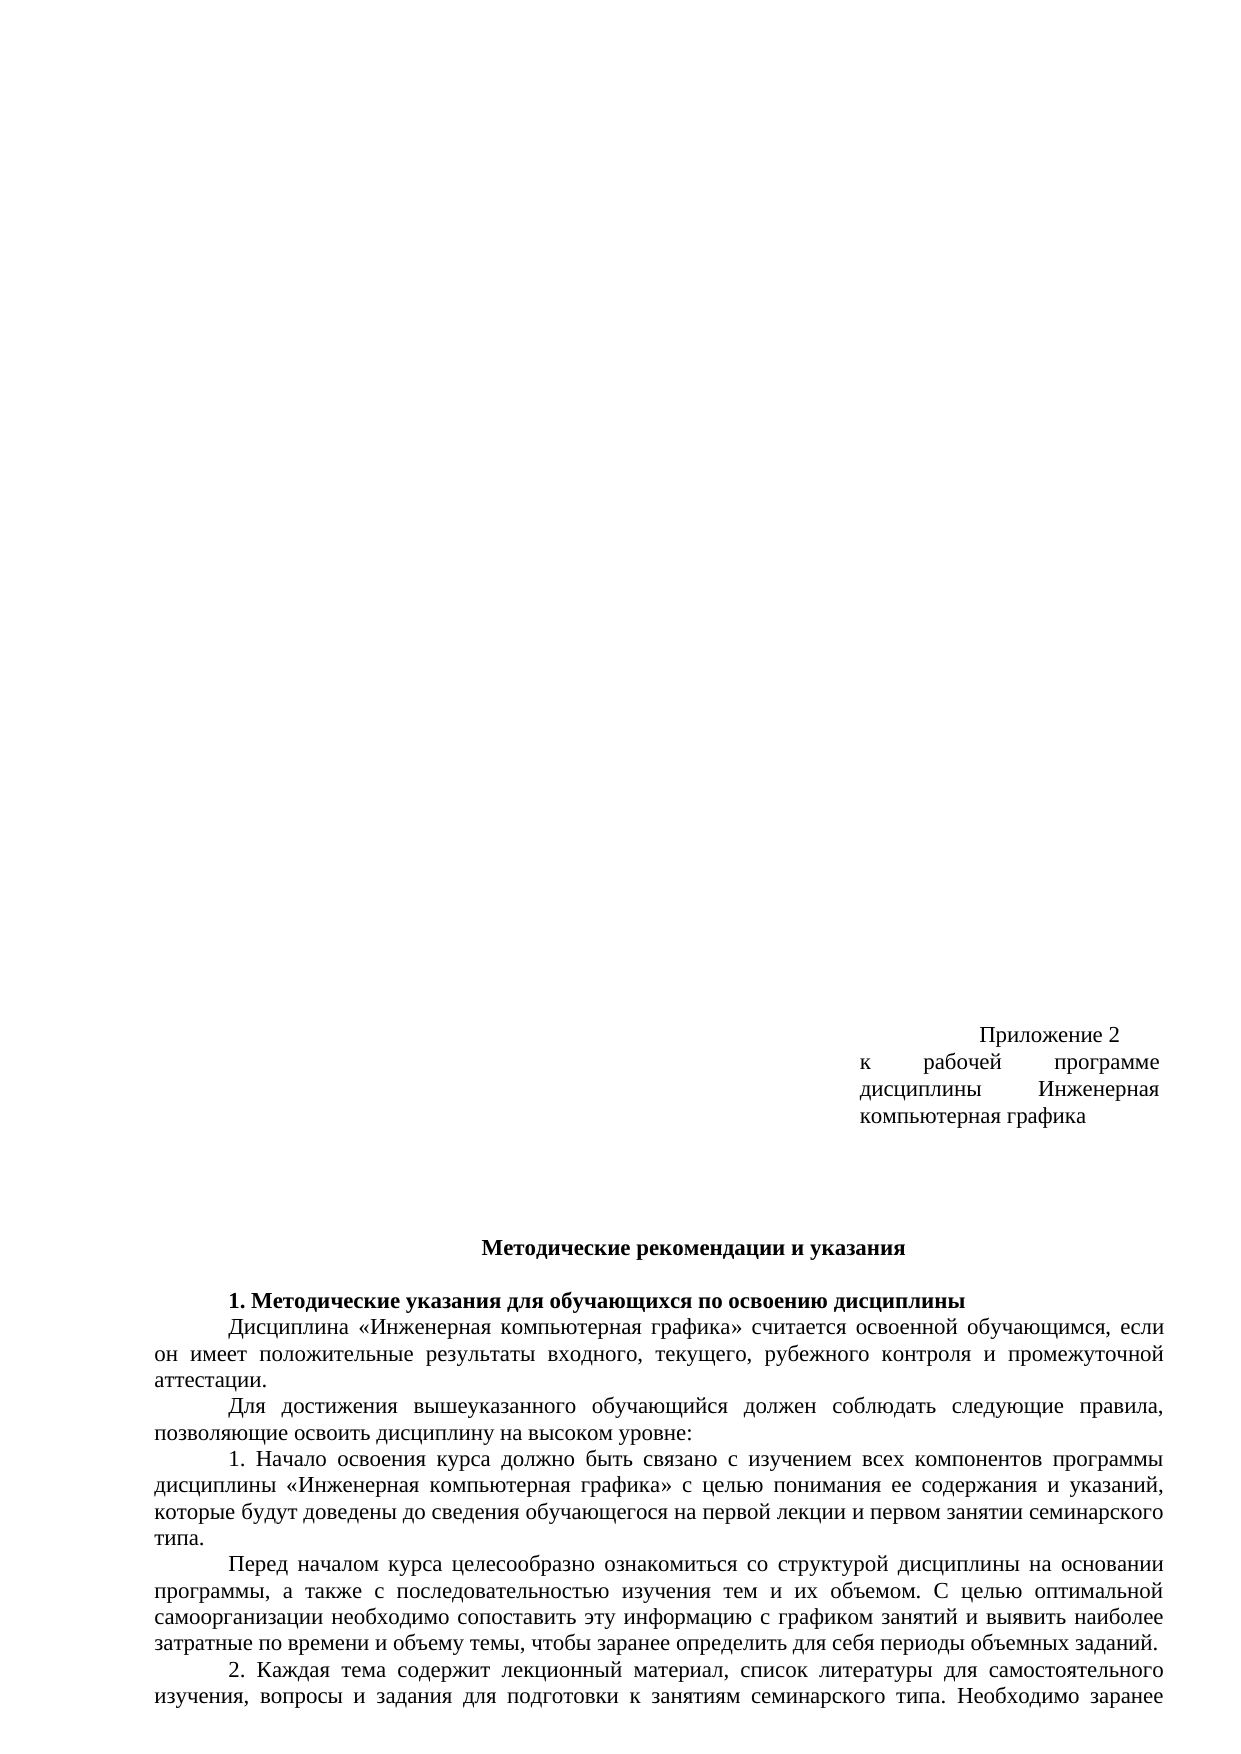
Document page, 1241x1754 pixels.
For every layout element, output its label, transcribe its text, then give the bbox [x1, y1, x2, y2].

text 1. Начало освоения курса должно быть связано с изучением всех компонентов программы дисциплины «Инженерная компьютерная графика» с целью понимания ее содержания и указаний, которые будут доведены до сведения обучающегося на первой лекции и первом занятии семинарского типа. [154, 1445, 1165, 1550]
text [154, 1656, 1165, 1708]
text Дисциплина «Инженерная компьютерная графика» считается освоенной обучающимся, если он имеет положительные результаты входного, текущего, рубежного контроля и промежуточной аттестации. [154, 1313, 1165, 1392]
text 1. Методические указания для обучающихся по освоению дисциплины [154, 1287, 1165, 1313]
table_header Приложение 2 к рабочей программе дисциплины Инженерная компьютерная графика [848, 1021, 1171, 1201]
text Для достижения вышеуказанного обучающийся должен соблюдать следующие правила, позволяющие освоить дисциплину на высоком уровне: [154, 1392, 1165, 1445]
text Перед началом курса целесообразно ознакомиться со структурой дисциплины на основании программы, а также с последовательностью изучения тем и их объемом. С целью оптимальной самоорганизации необходимо сопоставить эту информацию с графиком занятий и выявить наиболее затратные по времени и объему темы, чтобы заранее определить для себя периоды объемных заданий. [154, 1550, 1165, 1656]
text Методические рекомендации и указания [154, 1234, 1165, 1261]
